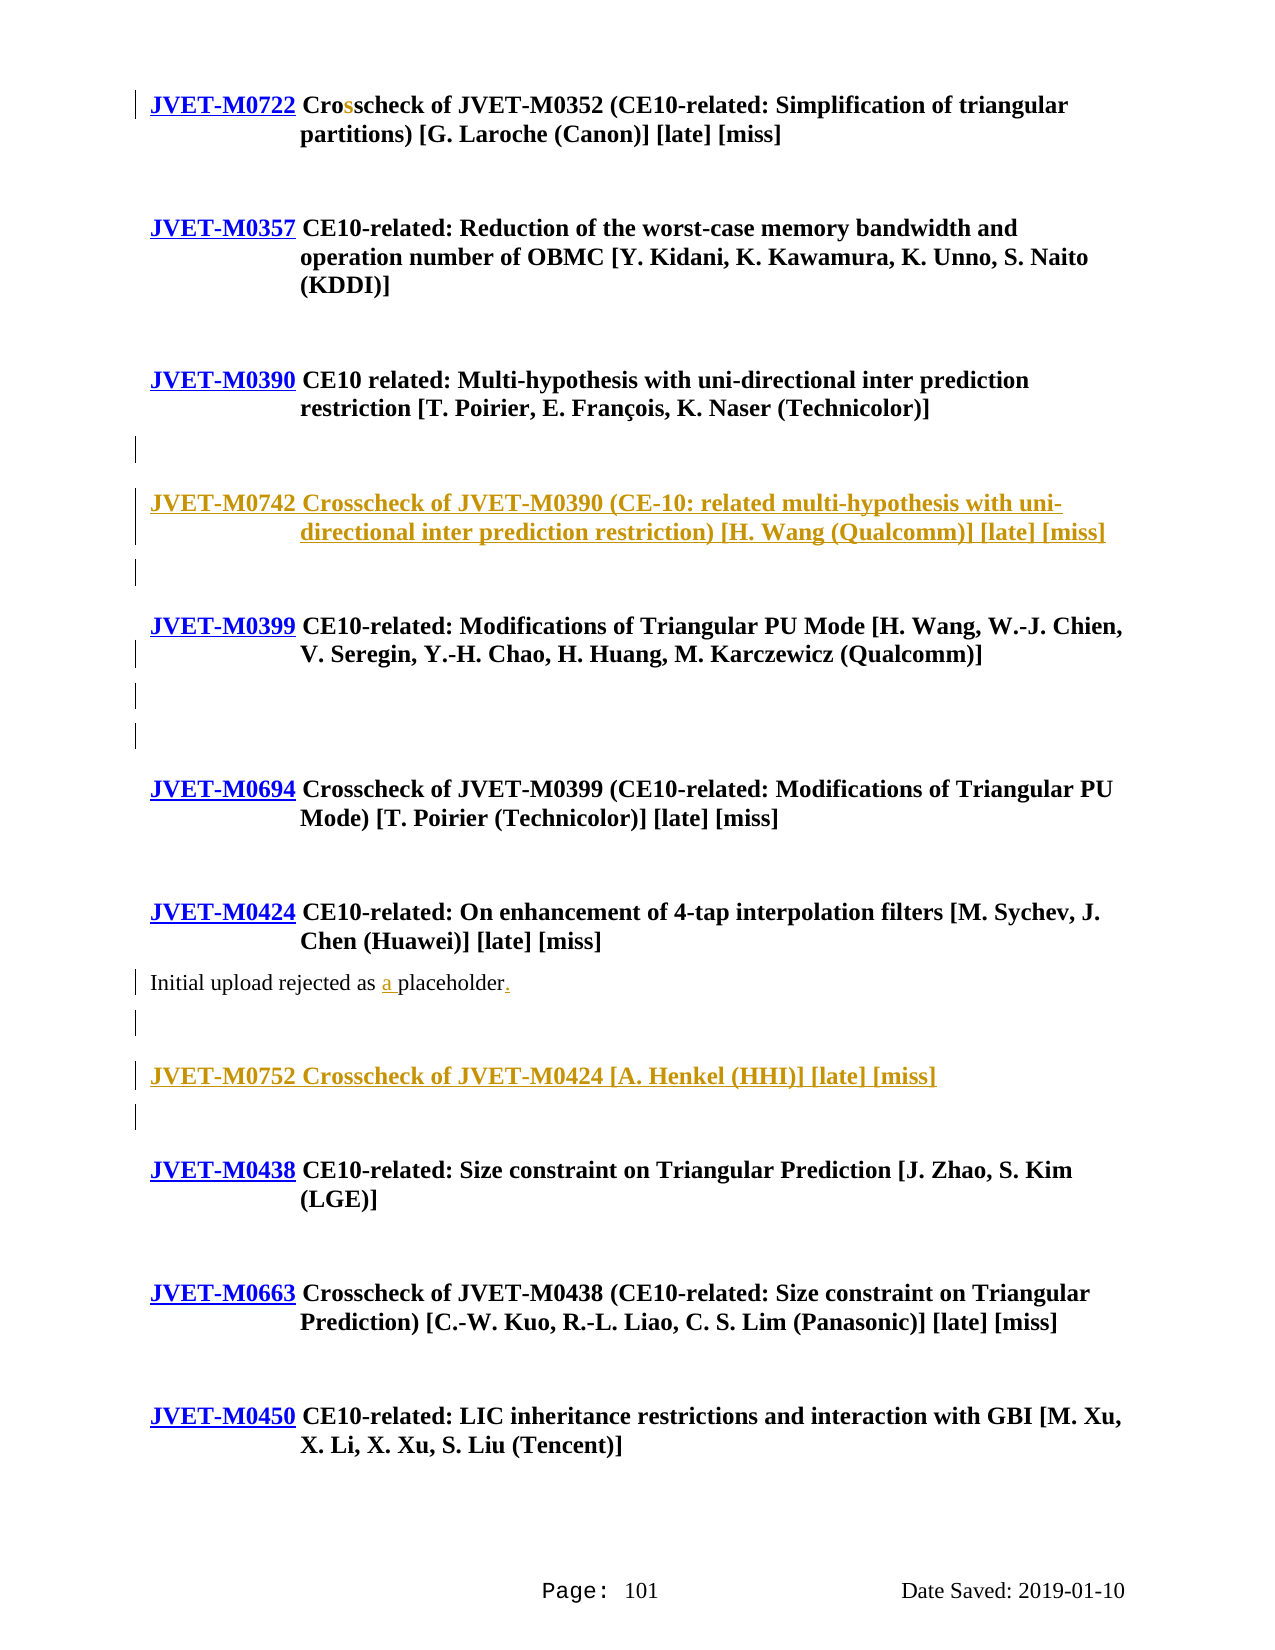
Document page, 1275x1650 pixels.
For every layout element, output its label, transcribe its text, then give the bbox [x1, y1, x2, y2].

text Initial upload rejected as placeholder [150, 969, 1125, 995]
subtitle JVET-M0424 CE10-related: On enhancement of 4-tap interpolation filters [M. Sychev, J. Chen (Huawei)] [late] [miss] [150, 897, 1125, 955]
subtitle JVET-M0390 CE10 related: Multi-hypothesis with uni-directional inter prediction restriction [T. Poirier, E. François, K. Naser (Technicolor)] [150, 365, 1125, 422]
subtitle JVET-M0357 CE10-related: Reduction of the worst-case memory bandwidth and operation number of OBMC [Y. Kidani, K. Kawamura, K. Unno, S. Naito (KDDI)] [150, 213, 1125, 299]
subtitle JVET-M0694 Crosscheck of JVET-M0399 (CE10-related: Modifications of Triangular PU Mode) [T. Poirier (Technicolor)] [late] [miss] [150, 774, 1125, 832]
subtitle JVET-M0399 CE10-related: Modifications of Triangular PU Mode [H. Wang, W.-J. Chien, V. Seregin, Y.-H. Chao, H. Huang, M. Karczewicz (Qualcomm)] [150, 611, 1125, 668]
subtitle JVET-M0438 CE10-related: Size constraint on Triangular Prediction [J. Zhao, S. Kim (LGE)] [150, 1155, 1125, 1213]
subtitle JVET-M0450 CE10-related: LIC inheritance restrictions and interaction with GBI [M. Xu, X. Li, X. Xu, S. Liu (Tencent)] [150, 1401, 1125, 1459]
subtitle JVET-M0663 Crosscheck of JVET-M0438 (CE10-related: Size constraint on Triangular Prediction) [C.-W. Kuo, R.-L. Liao, C. S. Lim (Panasonic)] [late] [miss] [150, 1278, 1125, 1336]
subtitle JVET-M0722 Crosscheck of JVET-M0352 (CE10-related: Simplification of triangular partitions) [G. Laroche (Canon)] [late] [miss] [150, 90, 1125, 147]
